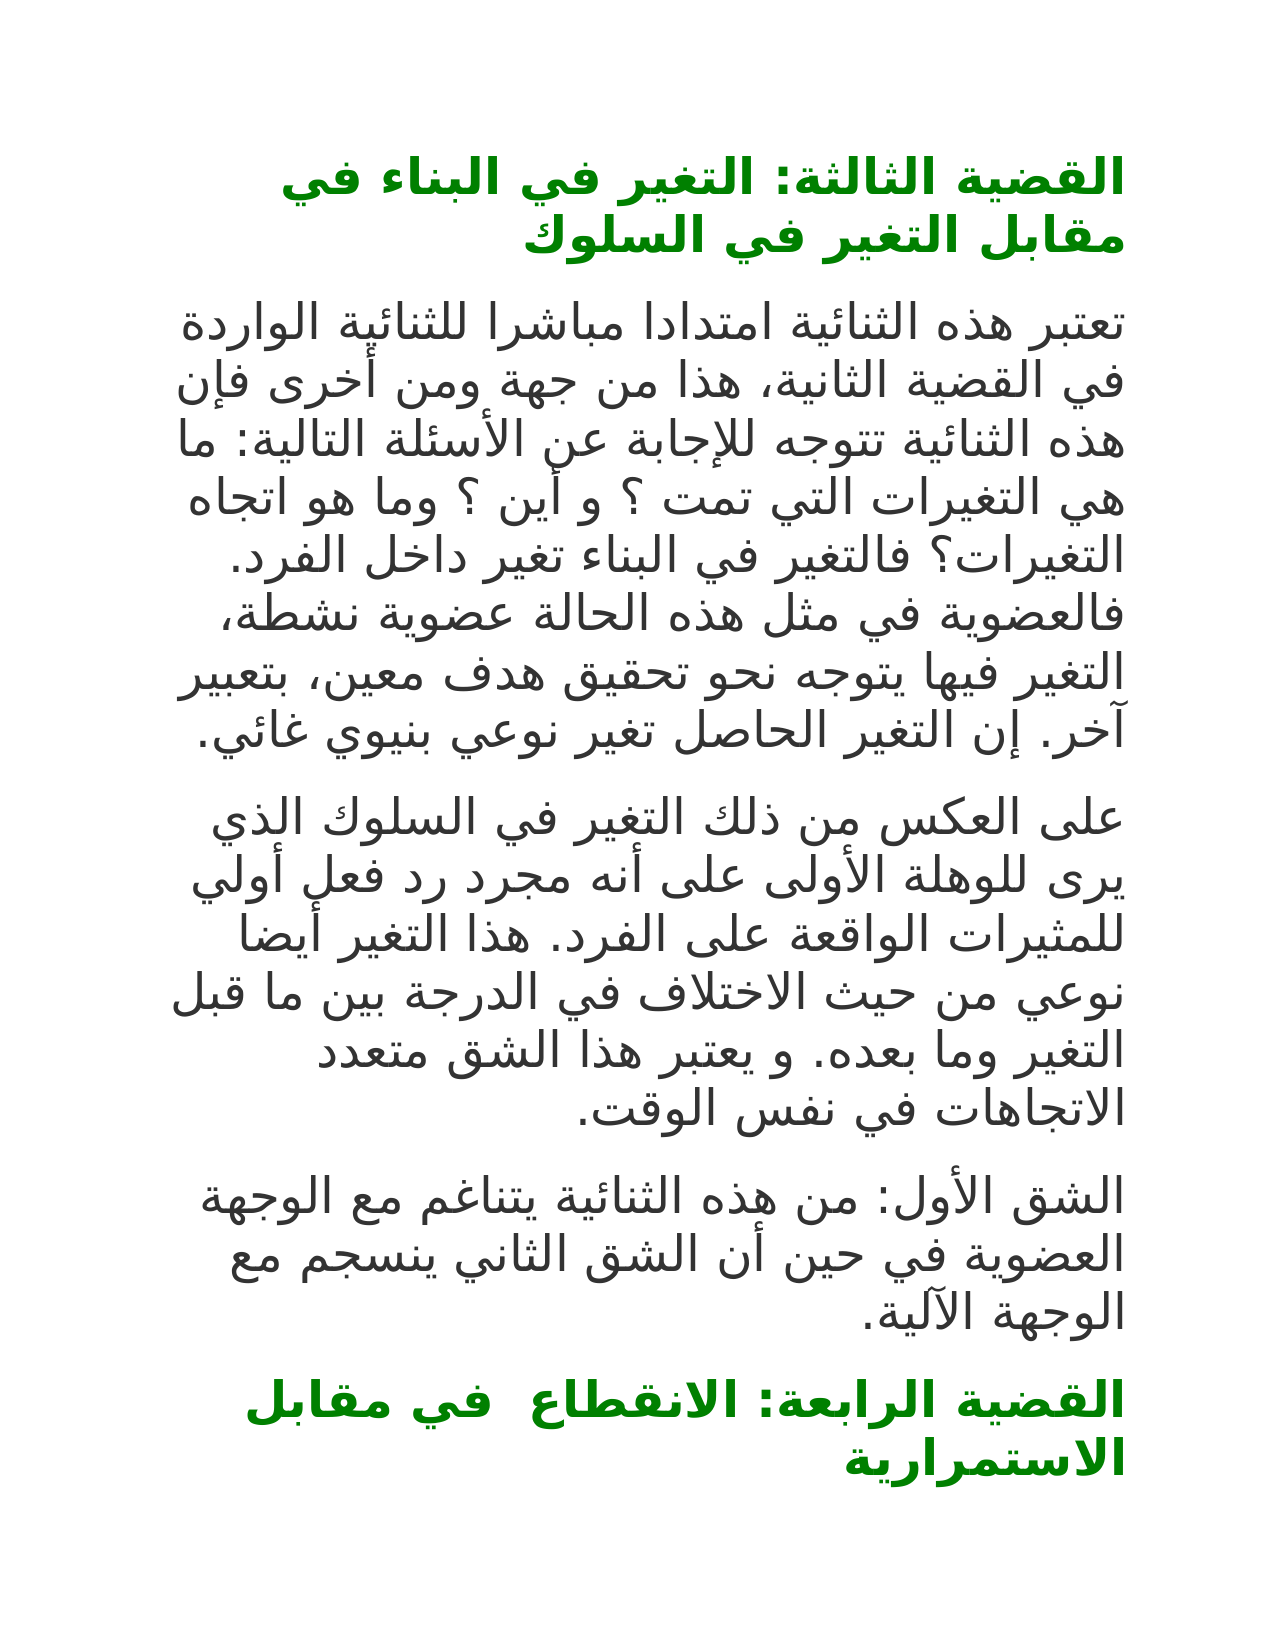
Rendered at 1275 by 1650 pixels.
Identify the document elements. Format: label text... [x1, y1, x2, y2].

text القضية الرابعة: الانقطاع في مقابل الاستمرارية [148, 1371, 1127, 1487]
text الشق الأول: من هذه الثنائية يتناغم مع الوجهة العضوية في حين أن الشق الثاني ينسجم مع الوجهة الآلية. [148, 1167, 1127, 1341]
text تعتبر هذه الثنائية امتدادا مباشرا للثنائية الواردة في القضية الثانية، هذا من جهة ومن أخرى فإن هذه الثنائية تتوجه للإجابة عن الأسئلة التالية: ما هي التغيرات التي تمت ؟ و أين ؟ وما هو اتجاه التغيرات؟ فالتغير في البناء تغير داخل الفرد. فالعضوية في مثل هذه الحالة عضوية نشطة، التغير فيها يتوجه نحو تحقيق هدف معين، بتعبير آخر. إن التغير الحاصل تغير نوعي بنيوي غائي. [148, 293, 1127, 759]
text القضية الثالثة: التغير في البناء في مقابل التغير في السلوك [148, 148, 1127, 264]
text على العكس من ذلك التغير في السلوك الذي يرى للوهلة الأولى على أنه مجرد رد فعل أولي للمثيرات الواقعة على الفرد. هذا التغير أيضا نوعي من حيث الاختلاف في الدرجة بين ما قبل التغير وما بعده. و يعتبر هذا الشق متعدد الاتجاهات في نفس الوقت. [148, 788, 1127, 1138]
